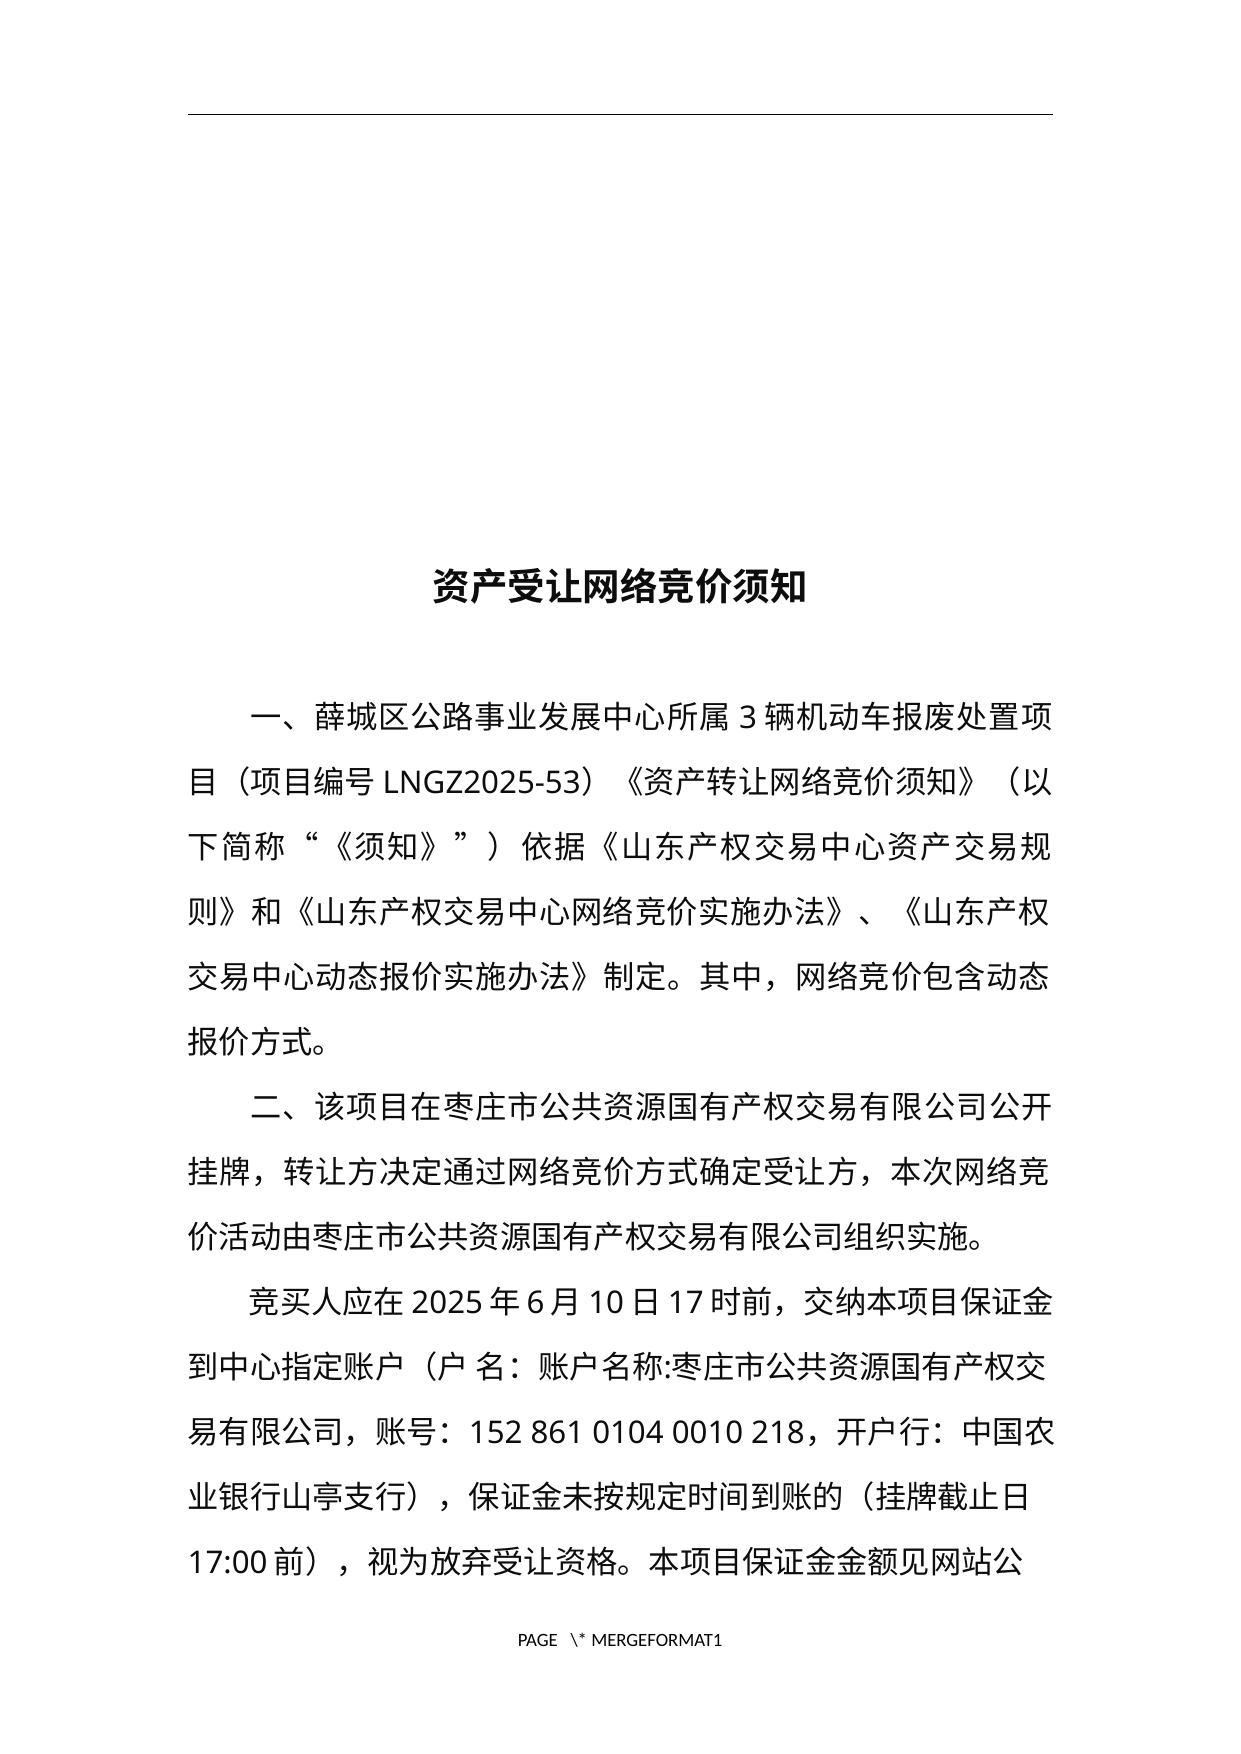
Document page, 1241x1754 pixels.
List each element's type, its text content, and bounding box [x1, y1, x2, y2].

text 二、该项目在枣庄市公共资源国有产权交易有限公司公开挂牌，转让方决定通过网络竞价方式确定受让方，本次网络竞价活动由枣庄市公共资源国有产权交易有限公司组织实施。 [187, 1072, 1053, 1267]
text 一、薛城区公路事业发展中心所属3辆机动车报废处置项目（项目编号LNGZ2025-53）《资产转让网络竞价须知》（以下简称“《须知》”）依据《山东产权交易中心资产交易规则》和《山东产权交易中心网络竞价实施办法》、《山东产权交易中心动态报价实施办法》制定。其中，网络竞价包含动态报价方式。 [187, 682, 1053, 1072]
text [187, 1267, 1072, 1592]
text 资产受让网络竞价须知 [187, 552, 1053, 617]
